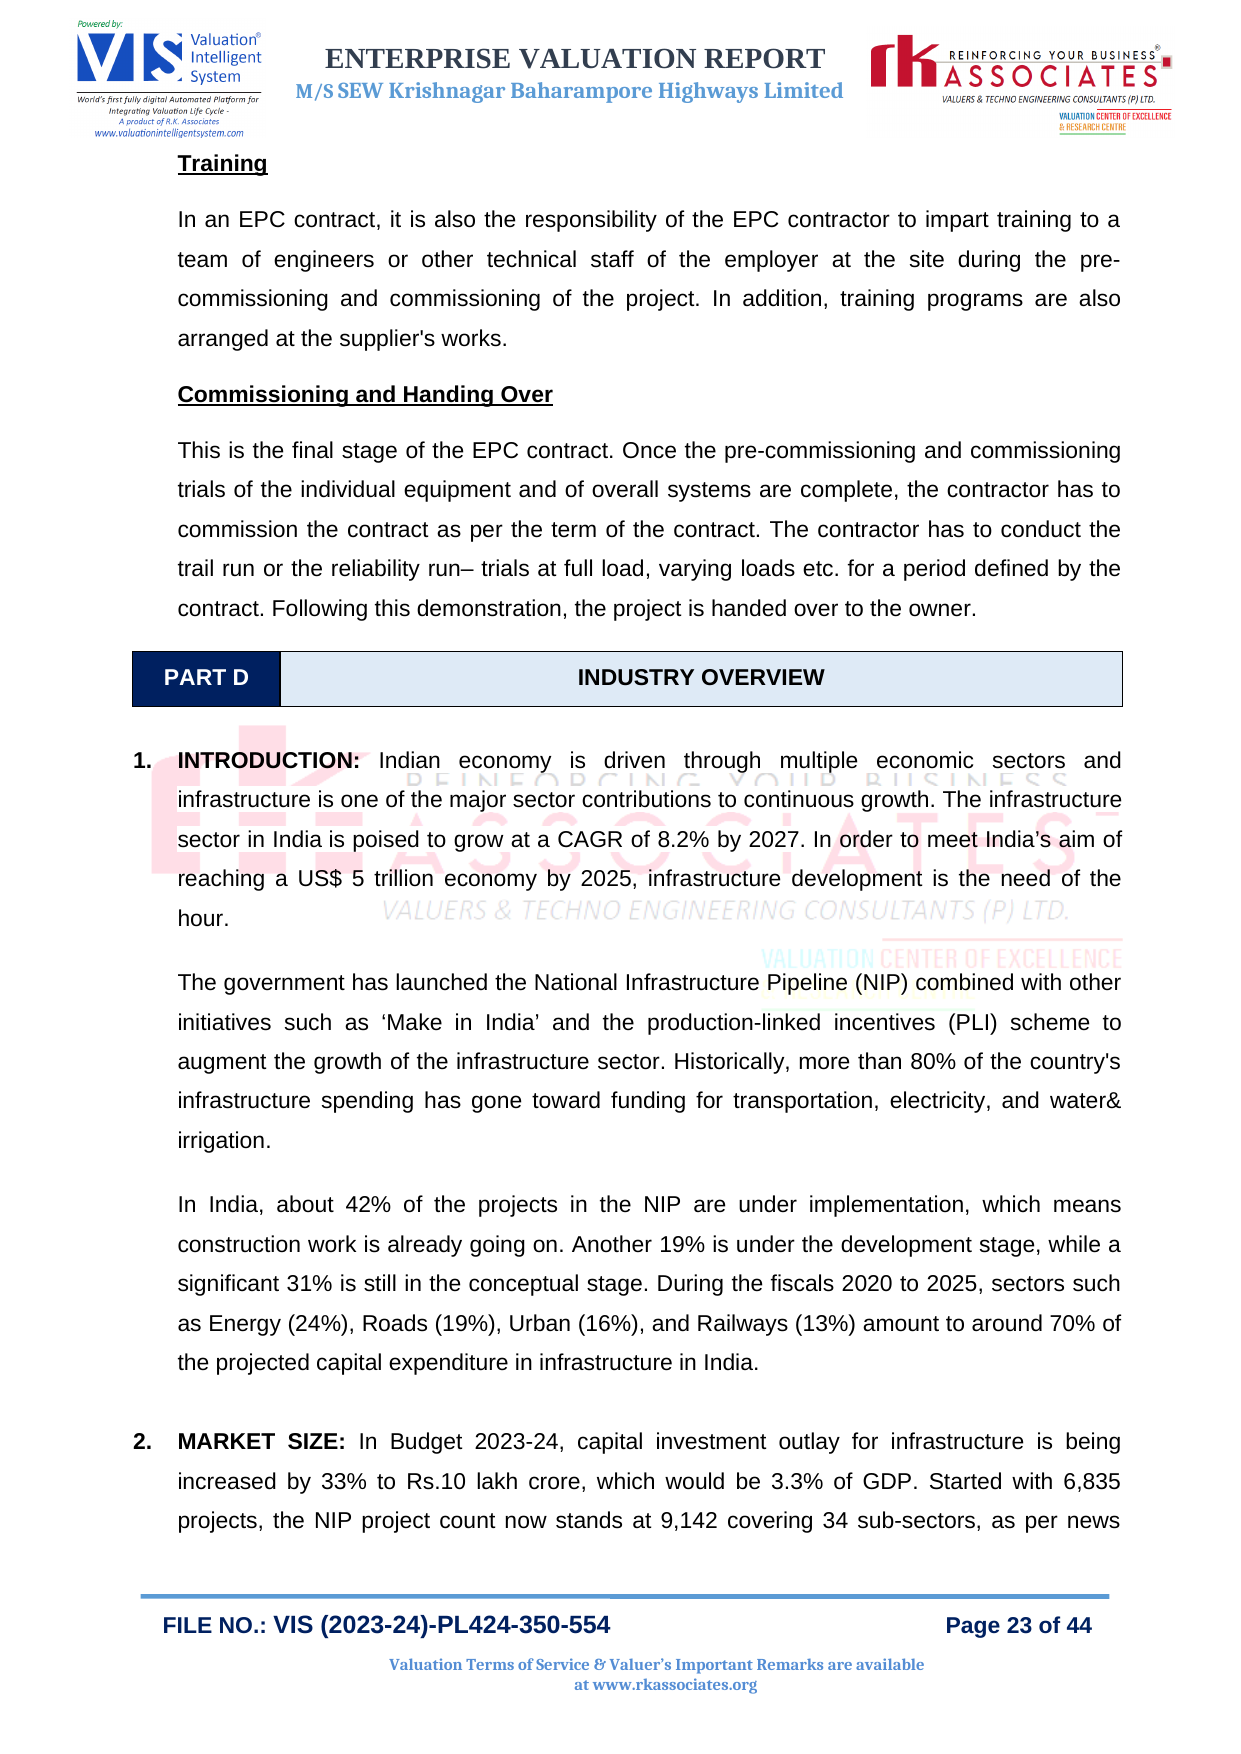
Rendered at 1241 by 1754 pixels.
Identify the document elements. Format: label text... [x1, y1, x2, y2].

list INTRODUCTION: Indian economy is driven through multiple economic sectors and infrastructure is one of the major sector contributions to continuous growth. The infrastructure sector in India is poised to grow at a CAGR of 8.2% by 2027. In order to meet India’s aim of reaching a US$ 5 trillion economy by 2025, infrastructure development is the need of the hour. [133, 747, 1122, 931]
picture [68, 18, 266, 138]
text Training [177, 150, 1122, 176]
table_header PART D [133, 652, 279, 706]
text This is the final stage of the EPC contract. Once the pre-commissioning and commissioning trials of the individual equipment and of overall systems are complete, the contractor has to commission the contract as per the term of the contract. The contractor has to conduct the trail run or the reliability run– trials at full load, varying loads etc. for a period defined by the contract. Following this demonstration, the project is handed over to the owner. [177, 437, 1122, 621]
picture [865, 26, 1175, 138]
text The government has launched the National Infrastructure Pipeline (NIP) combined with other initiatives such as ‘Make in India’ and the production-linked incentives (PLI) scheme to augment the growth of the infrastructure sector. Historically, more than 80% of the country's infrastructure spending has gone toward funding for transportation, electricity, and water& irrigation. [177, 969, 1122, 1153]
table_header INDUSTRY OVERVIEW [281, 652, 1122, 706]
text Commissioning and Handing Over [177, 381, 1122, 407]
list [133, 1428, 1122, 1534]
text In India, about 42% of the projects in the NIP are under implementation, which means construction work is already going on. Another 19% is under the development stage, while a significant 31% is still in the conceptual stage. During the fiscals 2020 to 2025, sectors such as Energy (24%), Roads (19%), Urban (16%), and Railways (13%) amount to around 70% of the projected capital expenditure in infrastructure in India. [177, 1191, 1122, 1376]
text In an EPC contract, it is also the responsibility of the EPC contractor to impart training to a team of engineers or other technical staff of the employer at the site during the pre-commissioning and commissioning of the project. In addition, training programs are also arranged at the supplier's works. [177, 206, 1122, 351]
